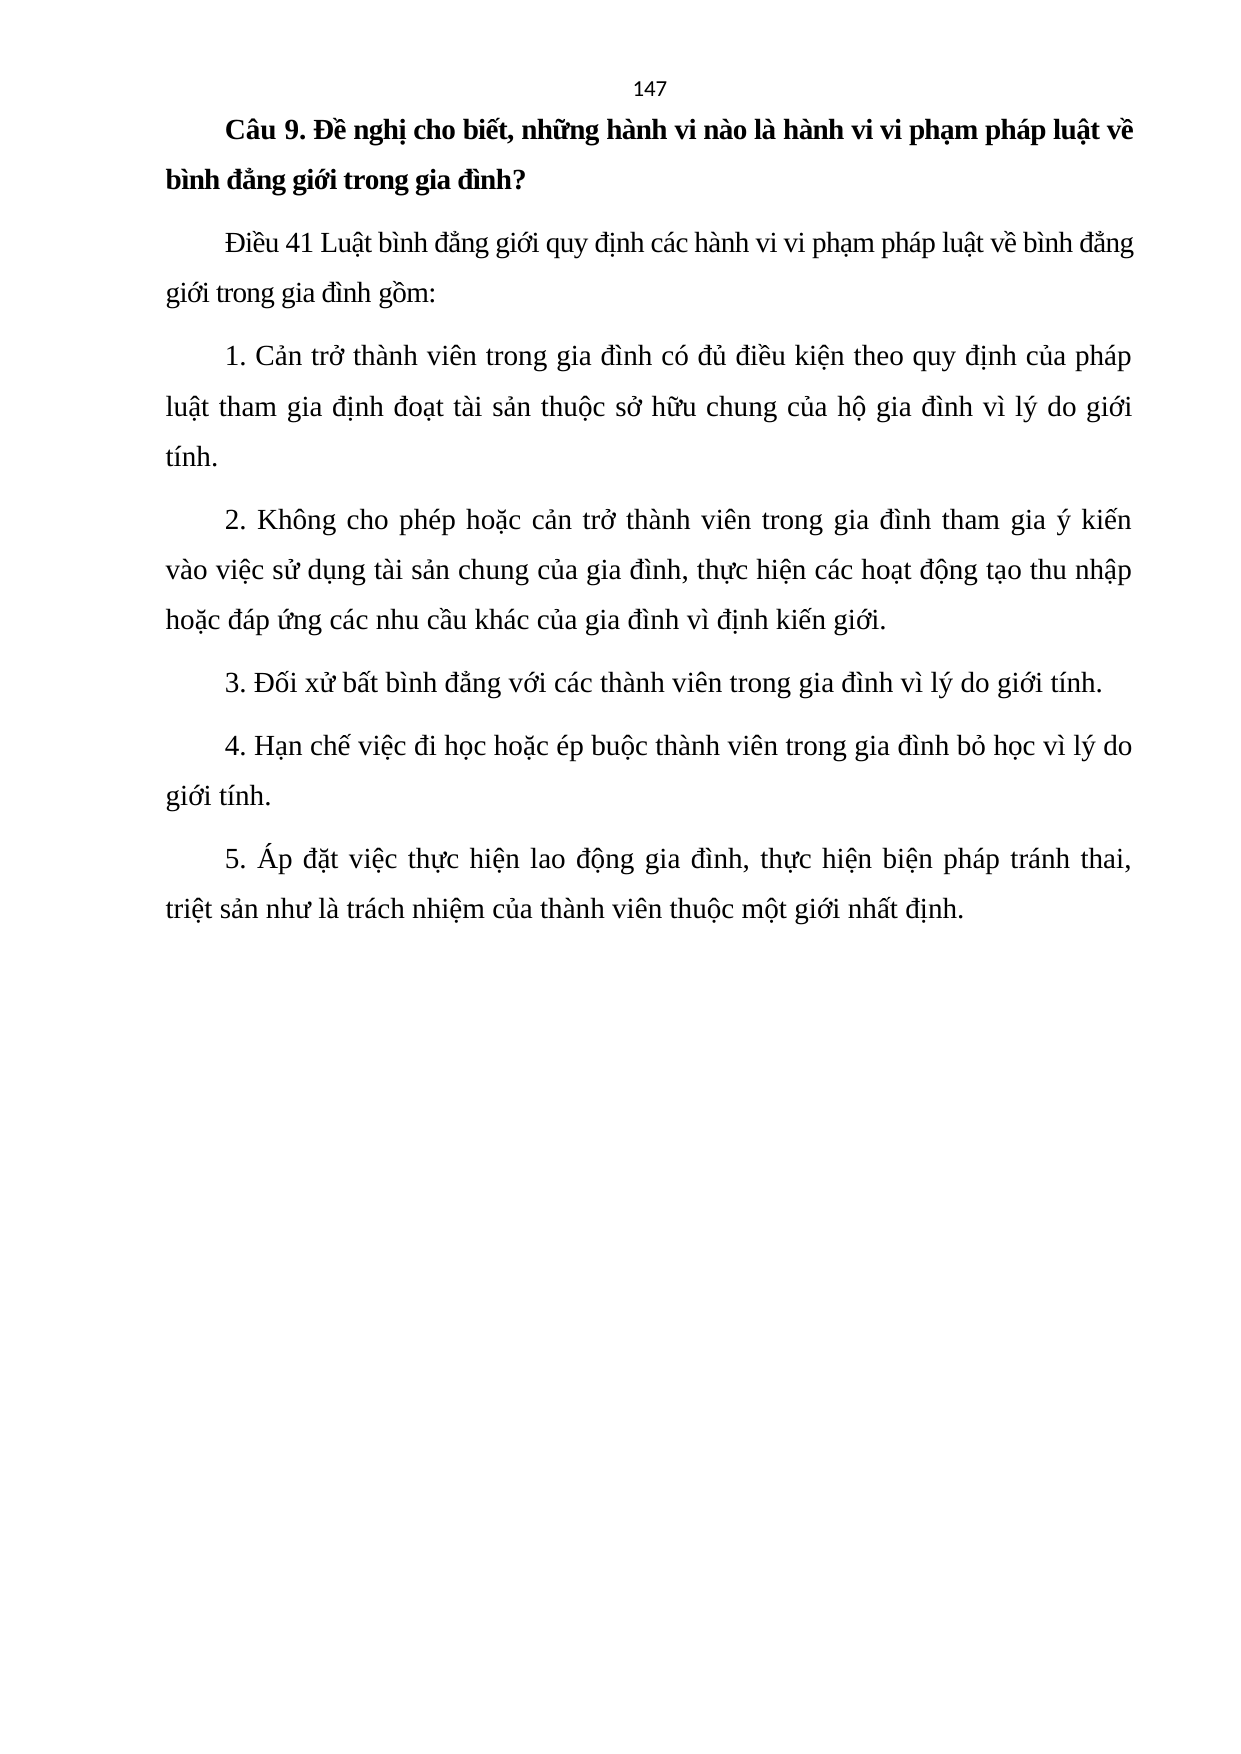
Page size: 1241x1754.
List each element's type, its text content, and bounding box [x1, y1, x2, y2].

text Câu 9. Đề nghị cho biết, những hành vi nào là hành vi vi phạm pháp luật về bình đẳng giới trong gia đình? [165, 112, 1134, 196]
text 2. Không cho phép hoặc cản trở thành viên trong gia đình tham gia ý kiến vào việc sử dụng tài sản chung của gia đình, thực hiện các hoạt động tạo thu nhập hoặc đáp ứng các nhu cầu khác của gia đình vì định kiến giới. [165, 502, 1134, 636]
text 4. Hạn chế việc đi học hoặc ép buộc thành viên trong gia đình bỏ học vì lý do giới tính. [165, 728, 1134, 812]
text 3. Đối xử bất bình đẳng với các thành viên trong gia đình vì lý do giới tính. [165, 665, 1134, 699]
text 1. Cản trở thành viên trong gia đình có đủ điều kiện theo quy định của pháp luật tham gia định đoạt tài sản thuộc sở hữu chung của hộ gia đình vì lý do giới tính. [165, 338, 1134, 473]
text Điều 41 Luật bình đẳng giới quy định các hành vi vi phạm pháp luật về bình đẳng giới trong gia đình gồm: [165, 225, 1134, 309]
text 5. Áp đặt việc thực hiện lao động gia đình, thực hiện biện pháp tránh thai, triệt sản như là trách nhiệm của thành viên thuộc một giới nhất định. [165, 841, 1134, 925]
